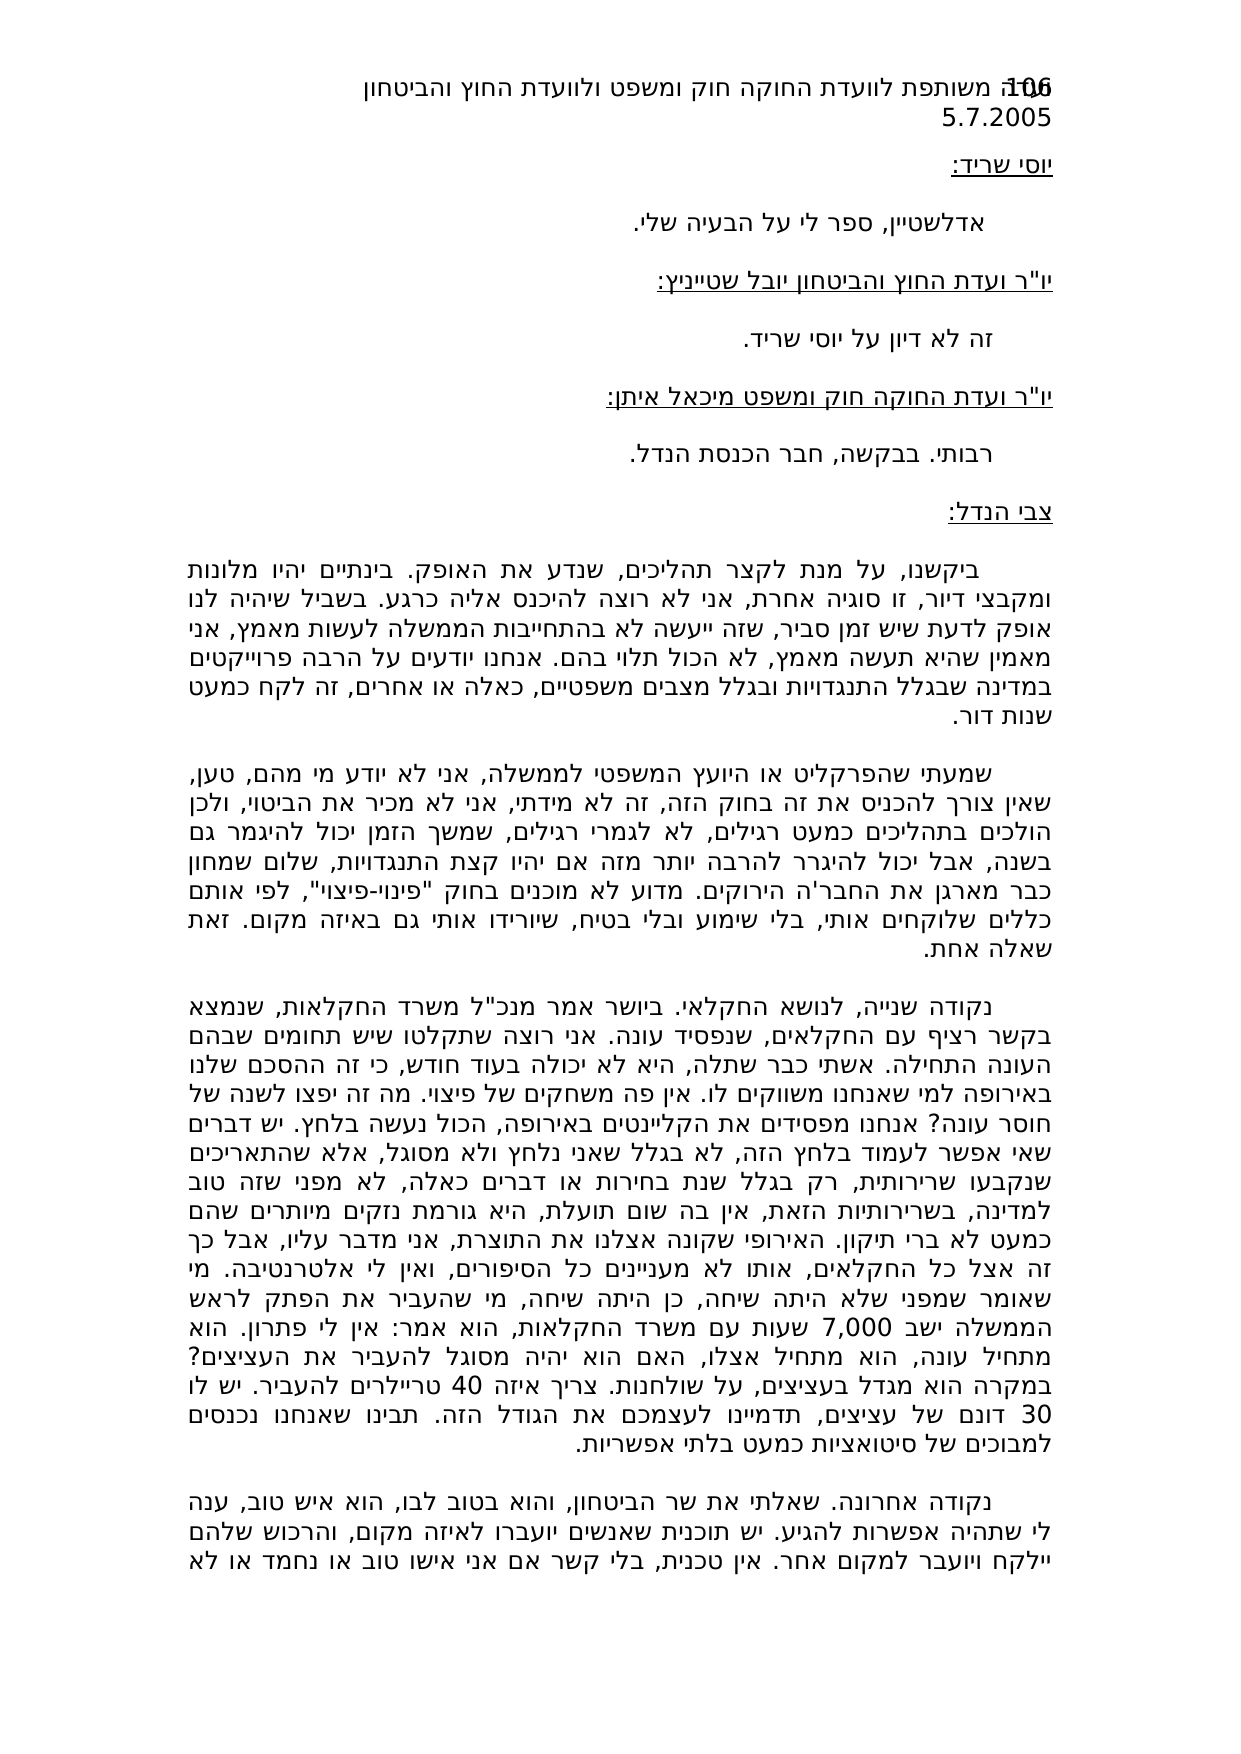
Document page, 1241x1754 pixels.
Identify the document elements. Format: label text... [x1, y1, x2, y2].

text זה לא דיון על יוסי שריד. [187, 324, 1053, 353]
text נקודה שנייה, לנושא החקלאי. ביושר אמר מנכ"ל משרד החקלאות, שנמצא בקשר רציף עם החקלאים, שנפסיד עונה. אני רוצה שתקלטו שיש תחומים שבהם העונה התחילה. אשתי כבר שתלה, היא לא יכולה בעוד חודש, כי זה ההסכם שלנו באירופה למי שאנחנו משווקים לו. אין פה משחקים של פיצוי. מה זה יפצו לשנה של חוסר עונה? אנחנו מפסידים את הקליינטים באירופה, הכול נעשה בלחץ. יש דברים שאי אפשר לעמוד בלחץ הזה, לא בגלל שאני נלחץ ולא מסוגל, אלא שהתאריכים שנקבעו שרירותית, רק בגלל שנת בחירות או דברים כאלה, לא מפני שזה טוב למדינה, בשרירותיות הזאת, אין בה שום תועלת, היא גורמת נזקים מיותרים שהם כמעט לא ברי תיקון. האירופי שקונה אצלנו את התוצרת, אני מדבר עליו, אבל כך זה אצל כל החקלאים, אותו לא מעניינים כל הסיפורים, ואין לי אלטרנטיבה. מי שאומר שמפני שלא היתה שיחה, כן היתה שיחה, מי שהעביר את הפתק לראש הממשלה ישב 7,000 שעות עם משרד החקלאות, הוא אמר: אין לי פתרון. הוא מתחיל עונה, הוא מתחיל אצלו, האם הוא יהיה מסוגל להעביר את העציצים? במקרה הוא מגדל בעציצים, על שולחנות. צריך איזה 40 טריילרים להעביר. יש לו 30 דונם של עציצים, תדמיינו לעצמכם את הגודל הזה. תבינו שאנחנו נכנסים למבוכים של סיטואציות כמעט בלתי אפשריות. [187, 992, 1053, 1459]
text אדלשטיין, ספר לי על הבעיה שלי. [187, 208, 1053, 237]
text יוסי שריד: [187, 150, 1053, 179]
text יו"ר ועדת החוץ והביטחון יובל שטייניץ: [187, 266, 1053, 295]
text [187, 1487, 1053, 1575]
text ביקשנו, על מנת לקצר תהליכים, שנדע את האופק. בינתיים יהיו מלונות ומקבצי דיור, זו סוגיה אחרת, אני לא רוצה להיכנס אליה כרגע. בשביל שיהיה לנו אופק לדעת שיש זמן סביר, שזה ייעשה לא בהתחייבות הממשלה לעשות מאמץ, אני מאמין שהיא תעשה מאמץ, לא הכול תלוי בהם. אנחנו יודעים על הרבה פרוייקטים במדינה שבגלל התנגדויות ובגלל מצבים משפטיים, כאלה או אחרים, זה לקח כמעט שנות דור. [187, 555, 1053, 730]
text רבותי. בבקשה, חבר הכנסת הנדל. [187, 439, 1053, 469]
text יו"ר ועדת החוקה חוק ומשפט מיכאל איתן: [187, 382, 1053, 411]
text שמעתי שהפרקליט או היועץ המשפטי לממשלה, אני לא יודע מי מהם, טען, שאין צורך להכניס את זה בחוק הזה, זה לא מידתי, אני לא מכיר את הביטוי, ולכן הולכים בתהליכים כמעט רגילים, לא לגמרי רגילים, שמשך הזמן יכול להיגמר גם בשנה, אבל יכול להיגרר להרבה יותר מזה אם יהיו קצת התנגדויות, שלום שמחון כבר מארגן את החבר'ה הירוקים. מדוע לא מוכנים בחוק "פינוי-פיצוי", לפי אותם כללים שלוקחים אותי, בלי שימוע ובלי בטיח, שיורידו אותי גם באיזה מקום. זאת שאלה אחת. [187, 759, 1053, 963]
text צבי הנדל: [187, 497, 1053, 527]
